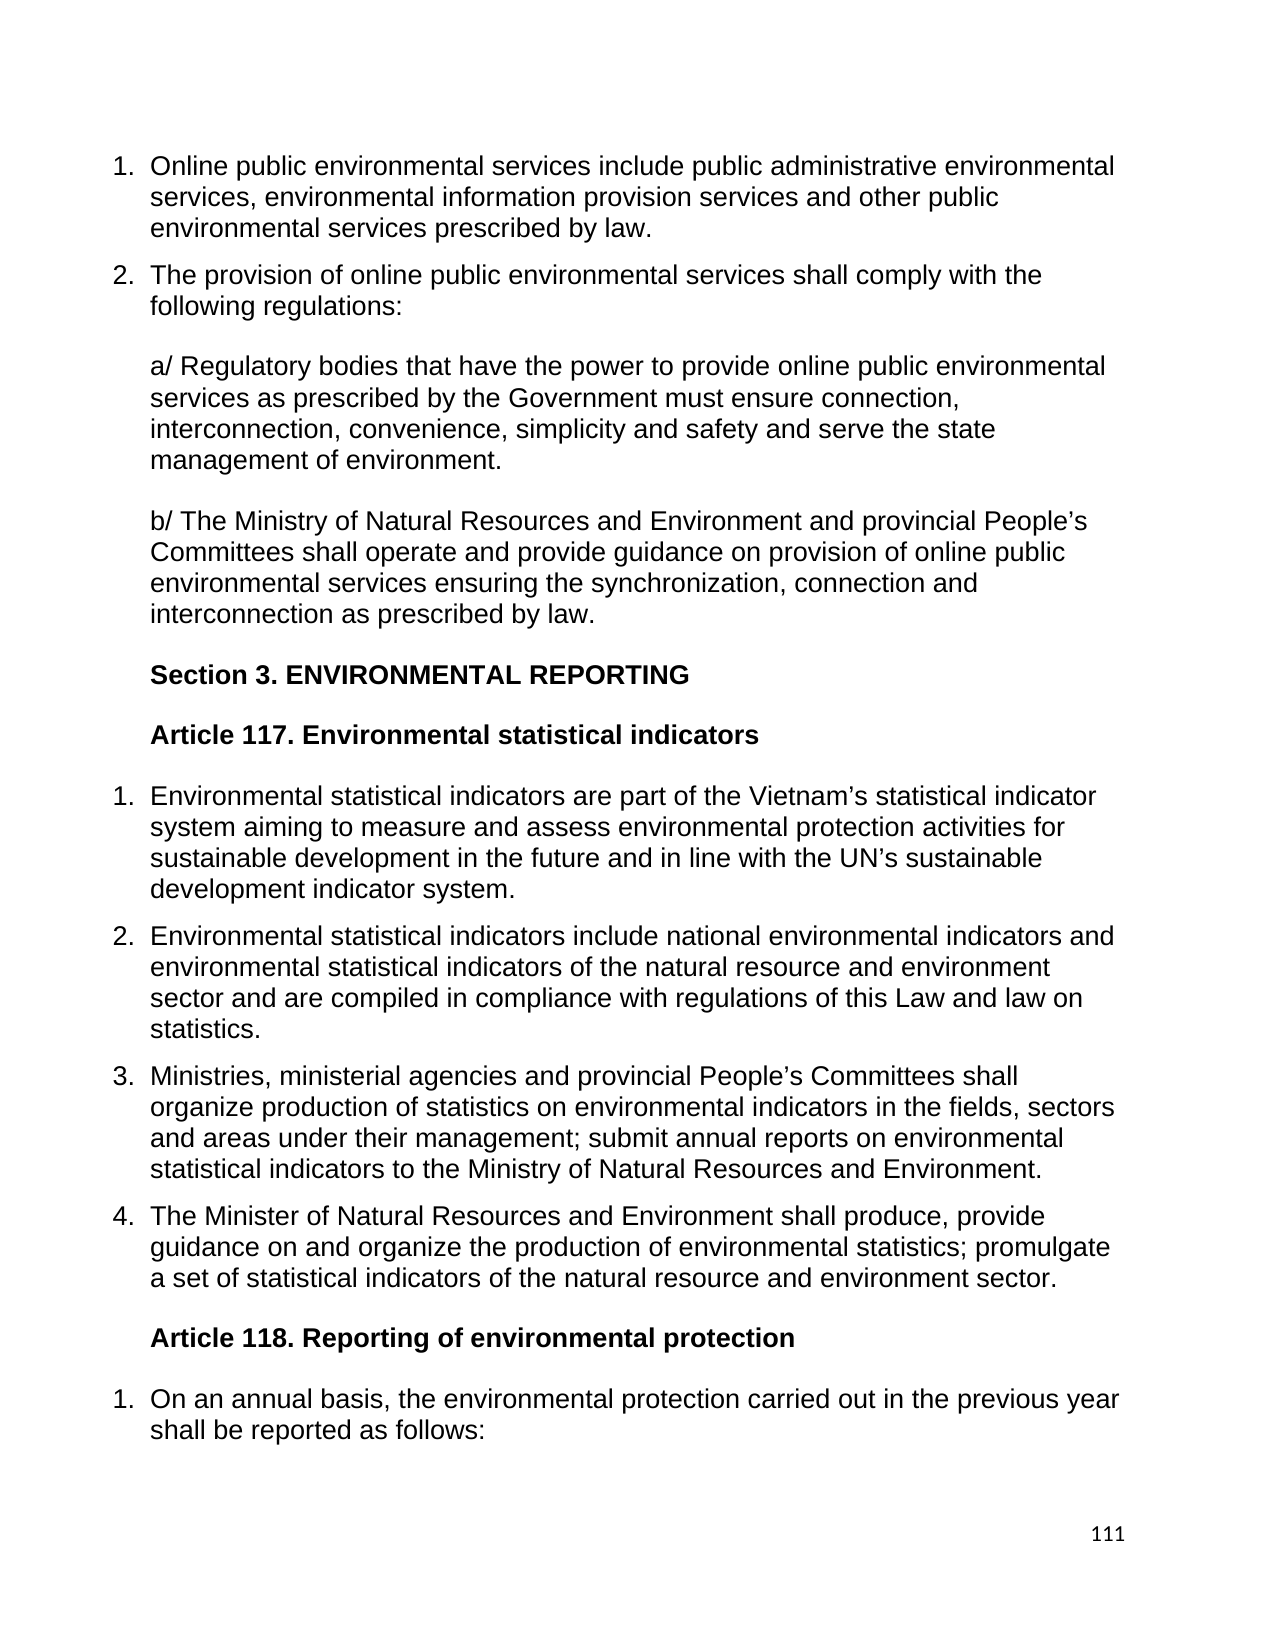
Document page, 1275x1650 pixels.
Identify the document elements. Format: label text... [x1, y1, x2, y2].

list Online public environmental services include public administrative environmental services, environmental information provision services and other public environmental services prescribed by law. [112, 150, 1125, 244]
list Ministries, ministerial agencies and provincial People’s Committees shall organize production of statistics on environmental indicators in the fields, sectors and areas under their management; submit annual reports on environmental statistical indicators to the Ministry of Natural Resources and Environment. [112, 1059, 1125, 1184]
list The provision of online public environmental services shall comply with the following regulations: [112, 259, 1125, 321]
text b/ The Ministry of Natural Resources and Environment and provincial People’s Committees shall operate and provide guidance on provision of online public environmental services ensuring the synchronization, connection and interconnection as prescribed by law. [150, 504, 1125, 629]
text Article 118. Reporting of environmental protection [150, 1322, 1125, 1354]
text a/ Regulatory bodies that have the power to provide online public environmental services as prescribed by the Government must ensure connection, interconnection, convenience, simplicity and safety and serve the state management of environment. [150, 350, 1125, 475]
list The Minister of Natural Resources and Environment shall produce, provide guidance on and organize the production of environmental statistics; promulgate a set of statistical indicators of the natural resource and environment sector. [112, 1199, 1125, 1293]
text Section 3. ENVIRONMENTAL REPORTING [150, 659, 1125, 690]
list Environmental statistical indicators are part of the Vietnam’s statistical indicator system aiming to measure and assess environmental protection activities for sustainable development in the future and in line with the UN’s sustainable development indicator system. [112, 779, 1125, 904]
text Article 117. Environmental statistical indicators [150, 719, 1125, 750]
list Environmental statistical indicators include national environmental indicators and environmental statistical indicators of the natural resource and environment sector and are compiled in compliance with regulations of this Law and law on statistics. [112, 919, 1125, 1044]
list On an annual basis, the environmental protection carried out in the previous year shall be reported as follows: [112, 1383, 1125, 1445]
